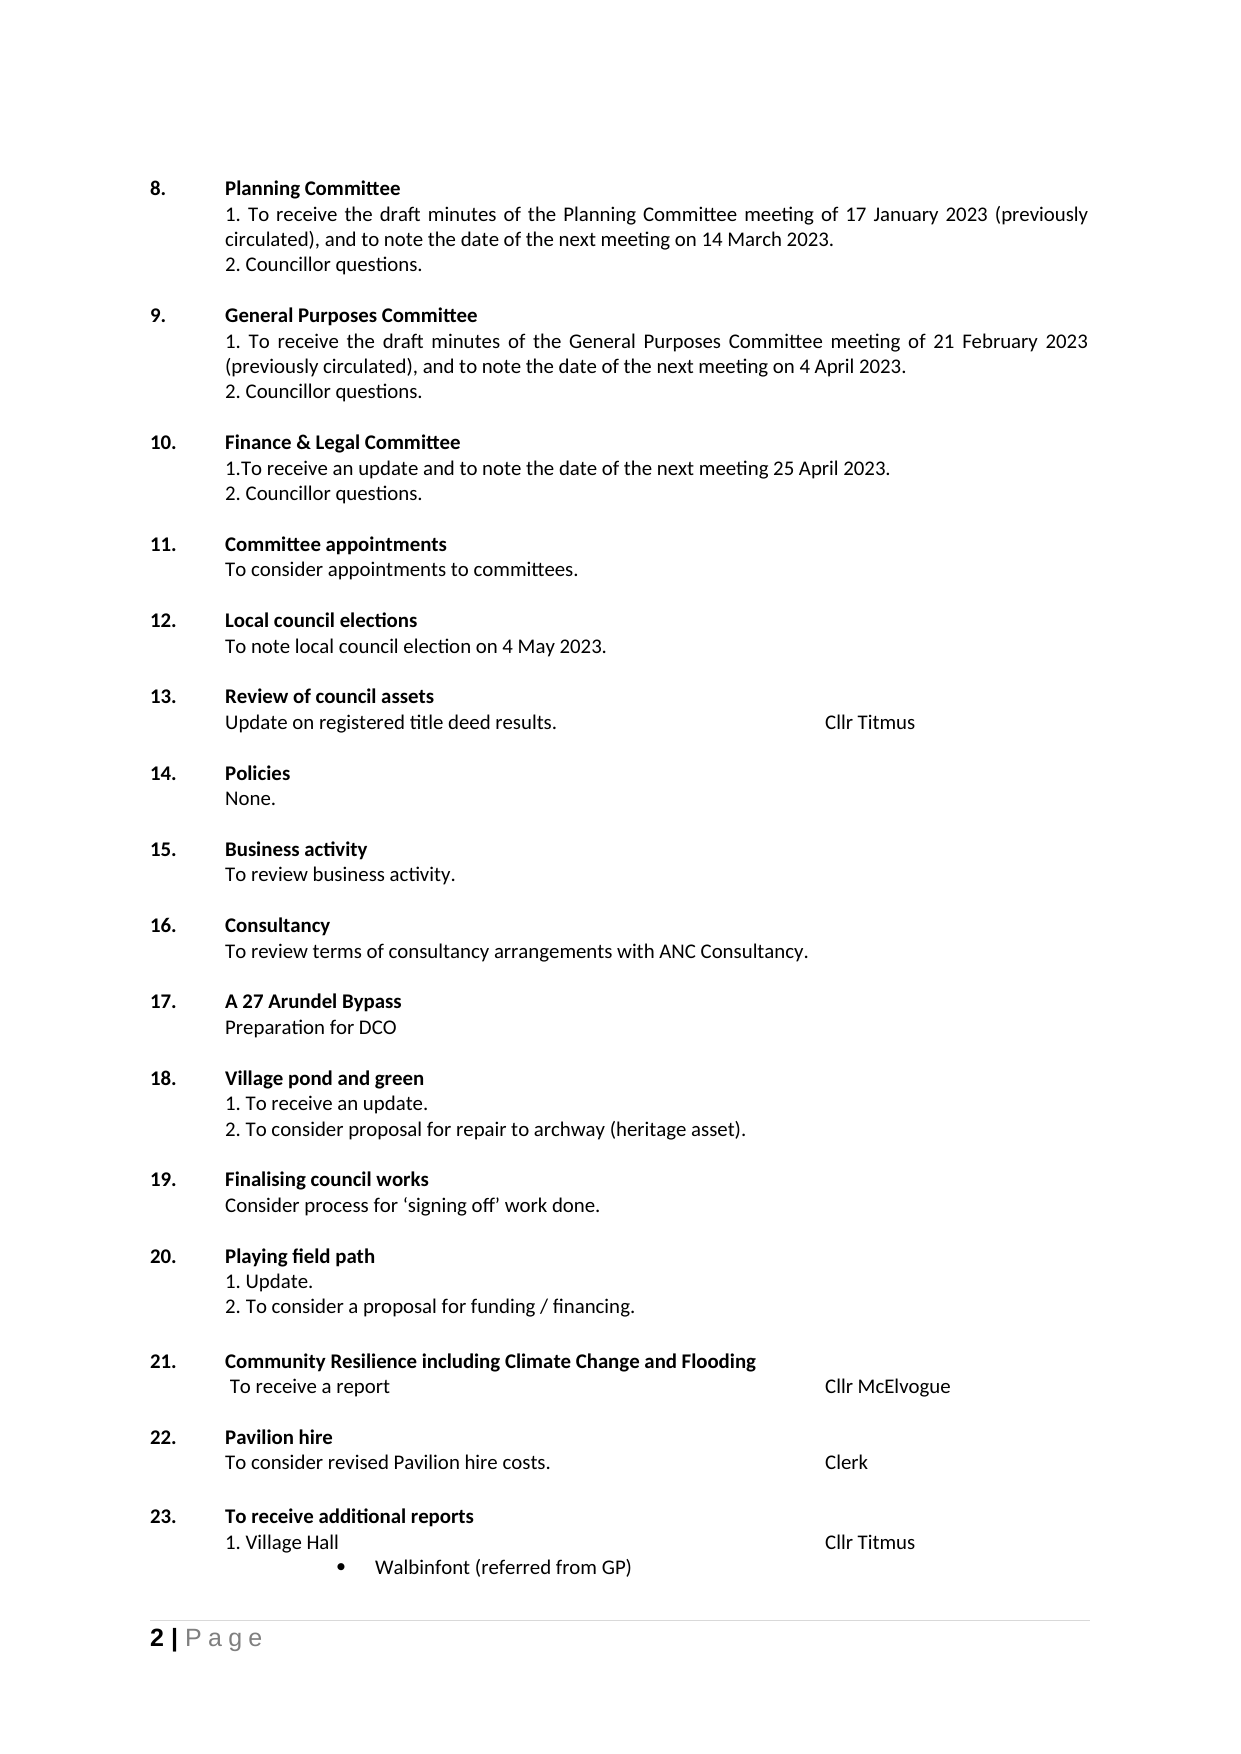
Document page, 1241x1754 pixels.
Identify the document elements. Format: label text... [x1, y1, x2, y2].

text 1. Update. [150, 1268, 1090, 1294]
text 2. Councillor questions. [150, 480, 1090, 506]
text To receive a report Cllr McElvogue [150, 1373, 1090, 1399]
text 1. To receive an update. [150, 1090, 1090, 1116]
text 9. General Purposes Committee [150, 302, 1090, 328]
text 20. Playing field path [150, 1243, 1090, 1268]
text 13. Review of council assets [150, 684, 1090, 709]
text To review terms of consultancy arrangements with ANC Consultancy. [150, 938, 1090, 963]
text 23. To receive additional reports [150, 1504, 1090, 1529]
text To consider appointments to committees. [150, 557, 1090, 582]
text 18. Village pond and green [150, 1065, 1090, 1090]
text 1. To receive the draft minutes of the General Purposes Committee meeting of 21 February 2023 (previously circulated), and to note the date of the next meeting on 4 April 2023. [150, 328, 1090, 379]
text 16. Consultancy [150, 912, 1090, 938]
text 14. Policies [150, 760, 1090, 785]
text 17. A 27 Arundel Bypass [150, 989, 1090, 1014]
text 2. Councillor questions. [150, 379, 1090, 404]
text 2. To consider a proposal for funding / financing. [150, 1294, 1090, 1319]
text 2. To consider proposal for repair to archway (heritage asset). [150, 1116, 1090, 1141]
text None. [150, 785, 1090, 811]
text 22. Pavilion hire [150, 1424, 1090, 1449]
text Consider process for ‘signing off’ work done. [150, 1192, 1090, 1217]
text 15. Business activity [150, 836, 1090, 862]
text 21. Community Resilience including Climate Change and Flooding [150, 1348, 1090, 1373]
text 1. Village Hall Cllr Titmus [150, 1529, 1090, 1554]
text 1.To receive an update and to note the date of the next meeting 25 April 2023. [150, 455, 1090, 480]
text To review business activity. [150, 862, 1090, 887]
text To consider revised Pavilion hire costs. Clerk [150, 1449, 1090, 1475]
list Walbinfont (referred from GP) [337, 1554, 1090, 1580]
text Update on registered title deed results. Cllr Titmus [150, 709, 1090, 734]
text 12. Local council elections [150, 607, 1090, 633]
text 2. Councillor questions. [225, 252, 1090, 277]
text Preparation for DCO [150, 1014, 1090, 1039]
text To note local council election on 4 May 2023. [150, 633, 1090, 658]
text 19. Finalising council works [150, 1167, 1090, 1192]
text 1. To receive the draft minutes of the Planning Committee meeting of 17 January 2023 (previously circulated), and to note the date of the next meeting on 14 March 2023. [225, 201, 1090, 252]
text 8. Planning Committee [150, 175, 1090, 201]
text 11. Committee appointments [150, 531, 1090, 557]
text 10. Finance & Legal Committee [150, 429, 1090, 455]
